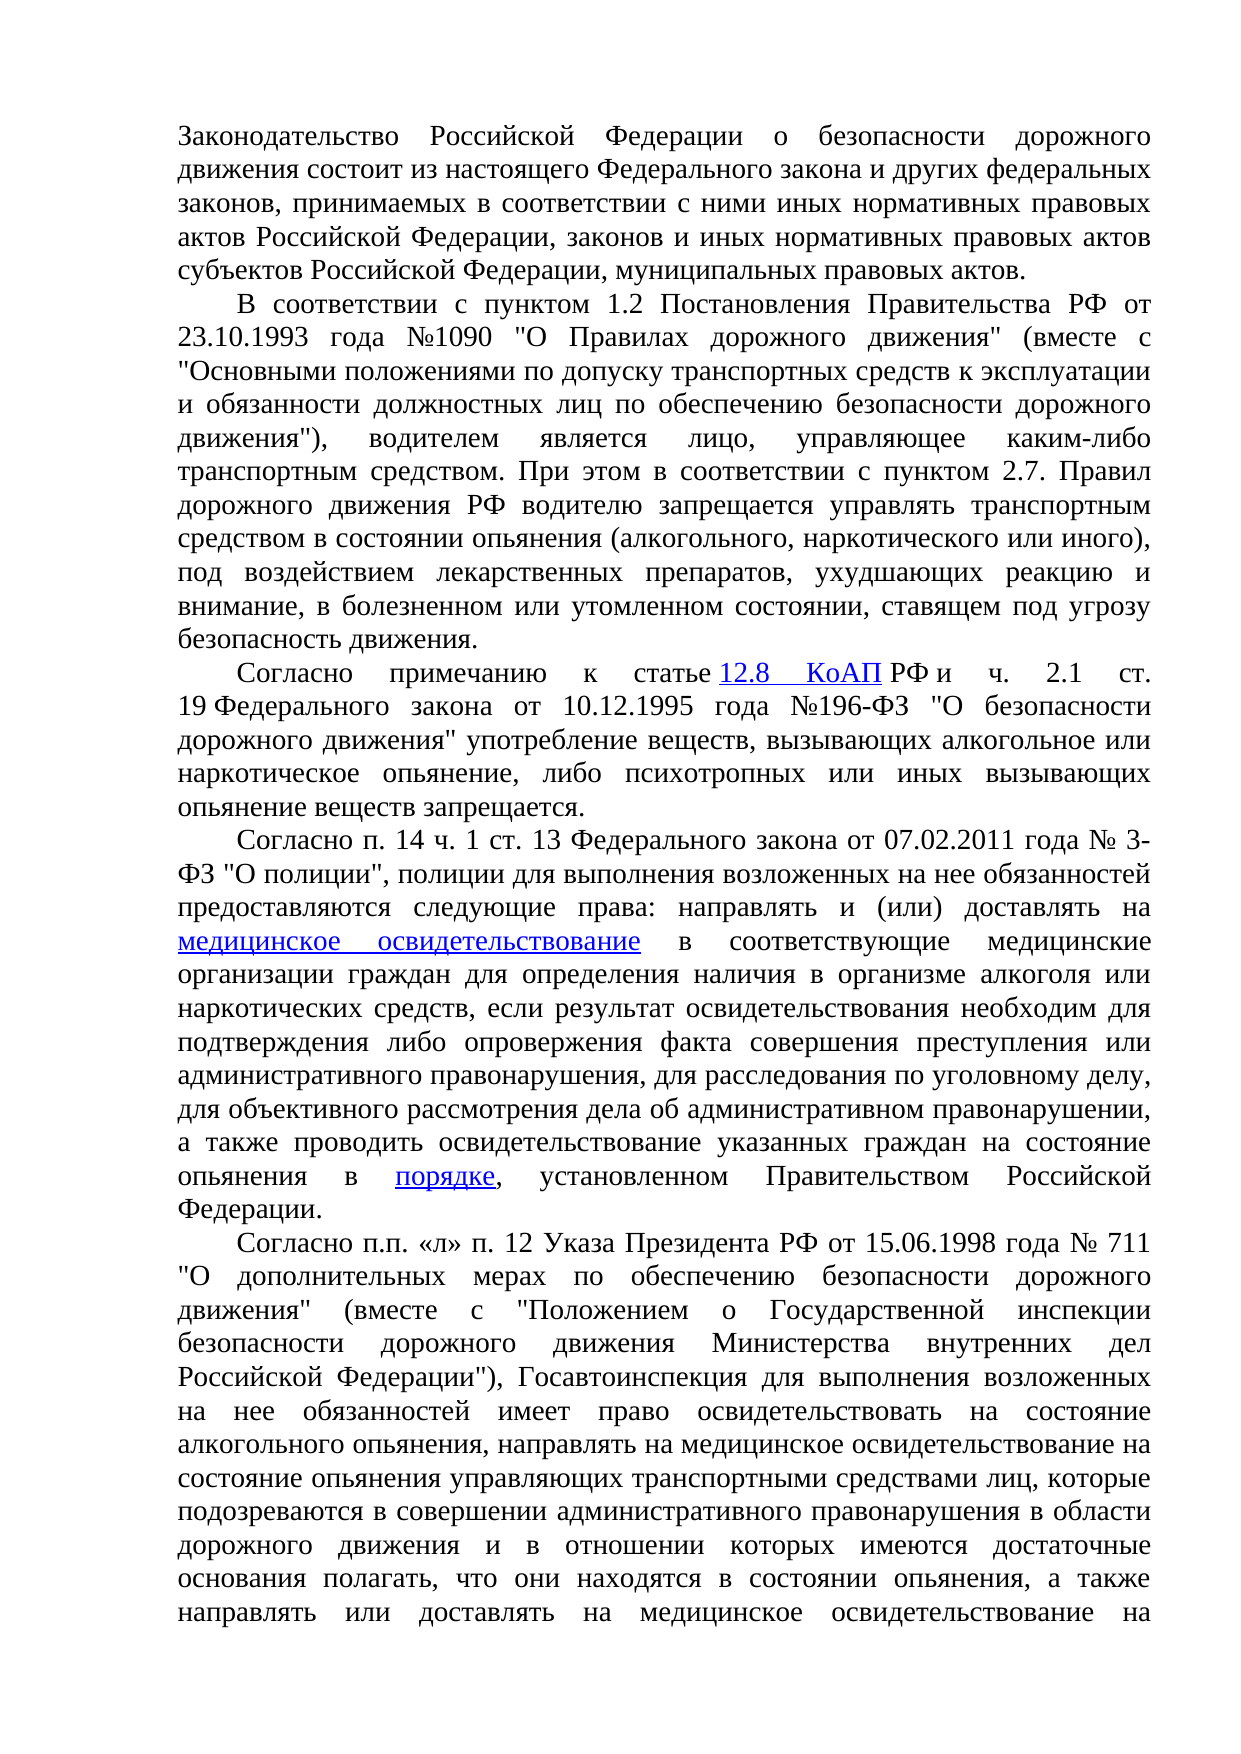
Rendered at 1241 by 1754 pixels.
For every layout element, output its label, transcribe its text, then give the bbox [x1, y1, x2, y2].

text В соответствии с пунктом 1.2 Постановления Правительства РФ от 23.10.1993 года №1090 "О Правилах дорожного движения" (вместе с "Основными положениями по допуску транспортных средств к эксплуатации и обязанности должностных лиц по обеспечению безопасности дорожного движения"), водителем является лицо, управляющее каким-либо транспортным средством. При этом в соответствии с пунктом 2.7. Правил дорожного движения РФ водителю запрещается управлять транспортным средством в состоянии опьянения (алкогольного, наркотического или иного), под воздействием лекарственных препаратов, ухудшающих реакцию и внимание, в болезненном или утомленном состоянии, ставящем под угрозу безопасность движения. [177, 286, 1152, 655]
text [177, 118, 1152, 286]
text Согласно п. 14 ч. 1 ст. 13 Федерального закона от 07.02.2011 года № 3-ФЗ "О полиции", полиции для выполнения возложенных на нее обязанностей предоставляются следующие права: направлять и (или) доставлять на медицинское освидетельствование в соответствующие медицинские организации граждан для определения наличия в организме алкоголя или наркотических средств, если результат освидетельствования необходим для подтверждения либо опровержения факта совершения преступления или административного правонарушения, для расследования по уголовному делу, для объективного рассмотрения дела об административном правонарушении, а также проводить освидетельствование указанных граждан на состояние опьянения в порядке, установленном Правительством Российской Федерации. [177, 822, 1152, 1225]
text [177, 1225, 1152, 1627]
text Согласно примечанию к статье 12.8 КоАП РФ и ч. 2.1 ст. 19 Федерального закона от 10.12.1995 года №196-ФЗ "О безопасности дорожного движения" употребление веществ, вызывающих алкогольное или наркотическое опьянение, либо психотропных или иных вызывающих опьянение веществ запрещается. [177, 655, 1152, 822]
